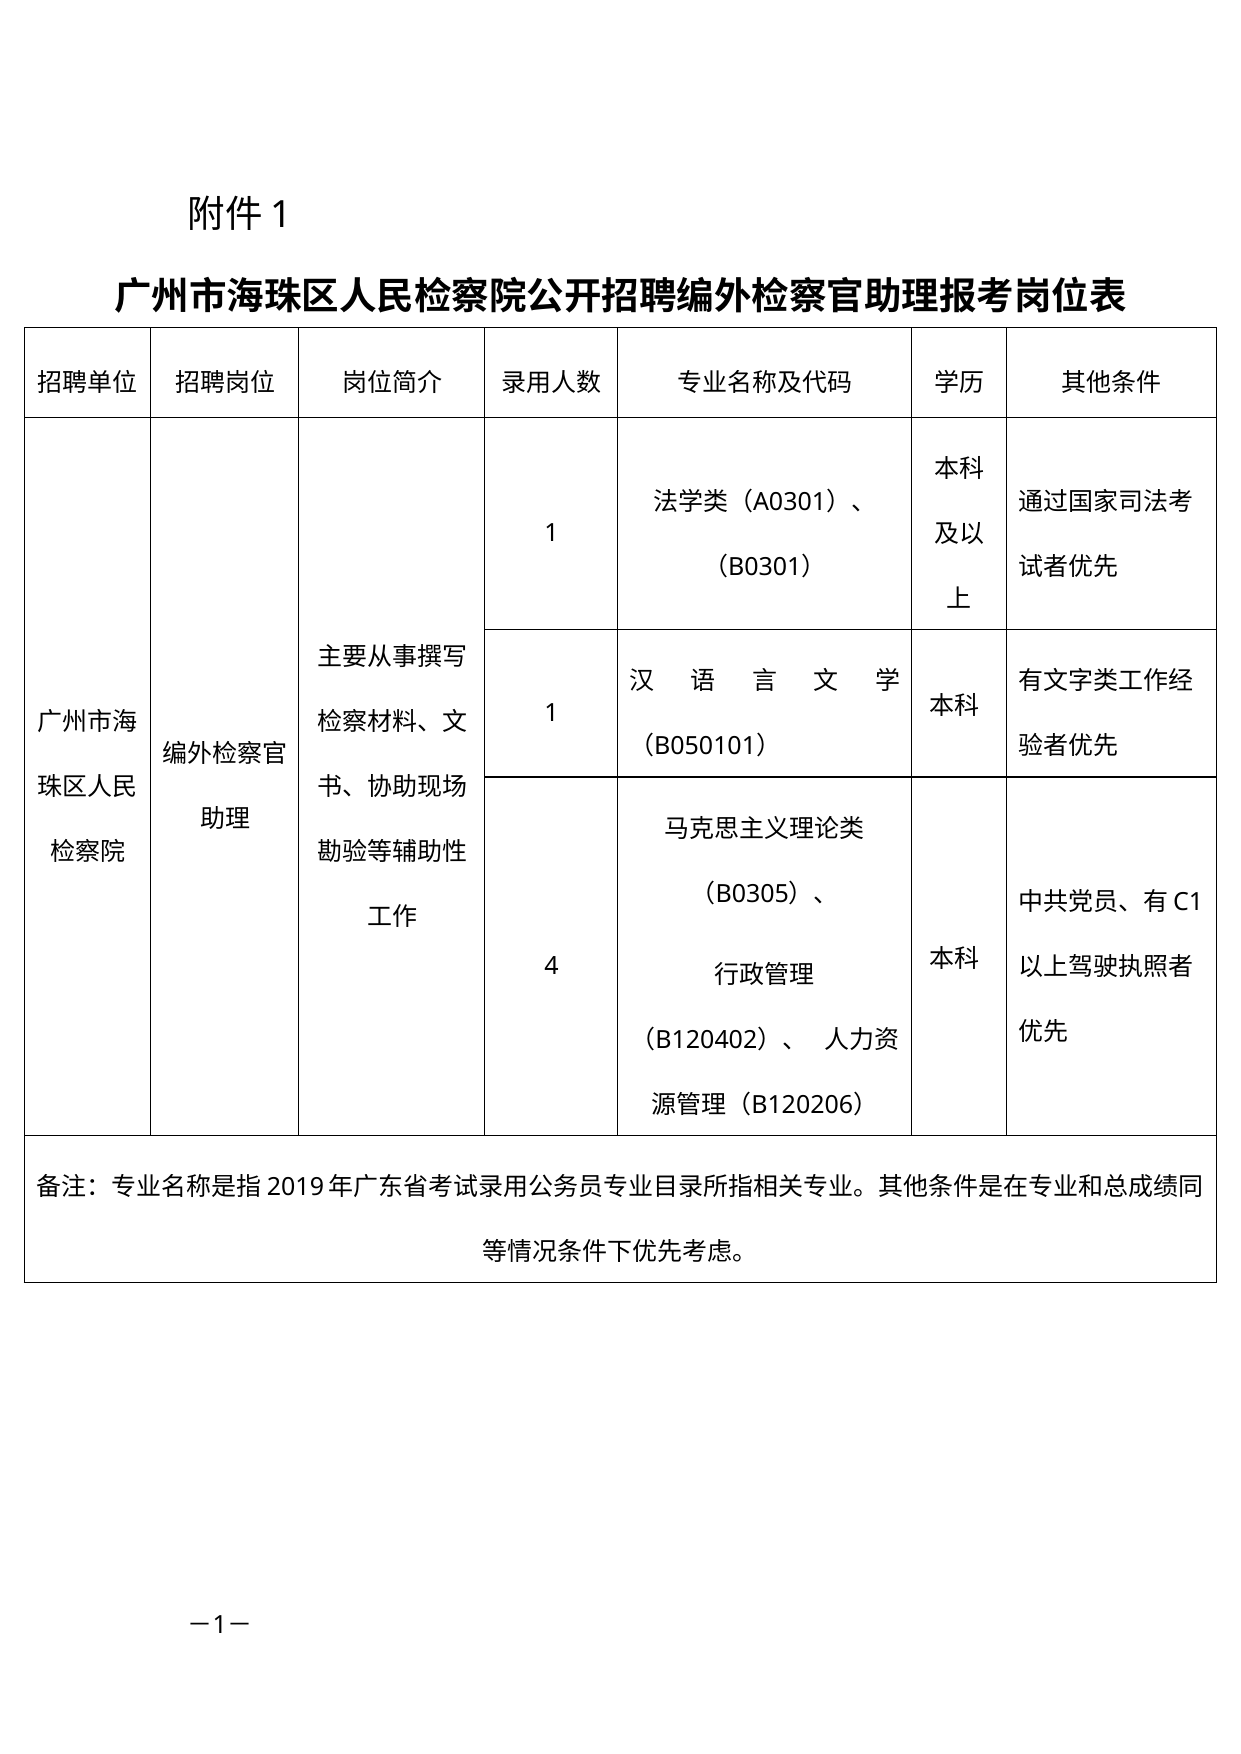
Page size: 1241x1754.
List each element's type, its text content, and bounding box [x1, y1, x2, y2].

table_cell 1 [485, 630, 617, 776]
table_cell 专业名称及代码 [618, 328, 911, 417]
table_cell 通过国家司法考试者优先 [1007, 418, 1216, 629]
table_cell 备注：专业名称是指2019年广东省考试录用公务员专业目录所指相关专业。其他条件是在专业和总成绩同等情况条件下优先考虑。 [25, 1136, 1216, 1282]
table_cell 编外检察官助理 [151, 418, 298, 1135]
table_cell 4 [485, 778, 617, 1135]
table_cell 其他条件 [1007, 328, 1216, 417]
table_cell 本科及以上 [912, 418, 1006, 629]
table_cell 马克思主义理论类（B0305）、 行政管理（B120402）、 人力资源管理（B120206） [618, 778, 911, 1135]
table_cell 本科 [912, 778, 1006, 1135]
table_cell 主要从事撰写检察材料、文书、协助现场勘验等辅助性工作 [299, 418, 484, 1135]
table_cell 岗位简介 [299, 328, 484, 417]
table_cell 中共党员、有C1以上驾驶执照者优先 [1007, 778, 1216, 1135]
table_cell 录用人数 [485, 328, 617, 417]
table_cell 学历 [912, 328, 1006, 417]
table_cell 1 [485, 418, 617, 629]
table_cell 招聘岗位 [151, 328, 298, 417]
table_cell 有文字类工作经验者优先 [1007, 630, 1216, 776]
table_cell 招聘单位 [25, 328, 150, 417]
table_header 广州市海珠区人民检察院公开招聘编外检察官助理报考岗位表 [24, 243, 1216, 327]
table_cell 汉语言文学（B050101） [618, 630, 911, 776]
text 附件1 [187, 178, 1053, 243]
table_cell 法学类（A0301）、（B0301） [618, 418, 911, 629]
table_cell 本科 [912, 630, 1006, 776]
table_cell 广州市海珠区人民检察院 [25, 418, 150, 1135]
